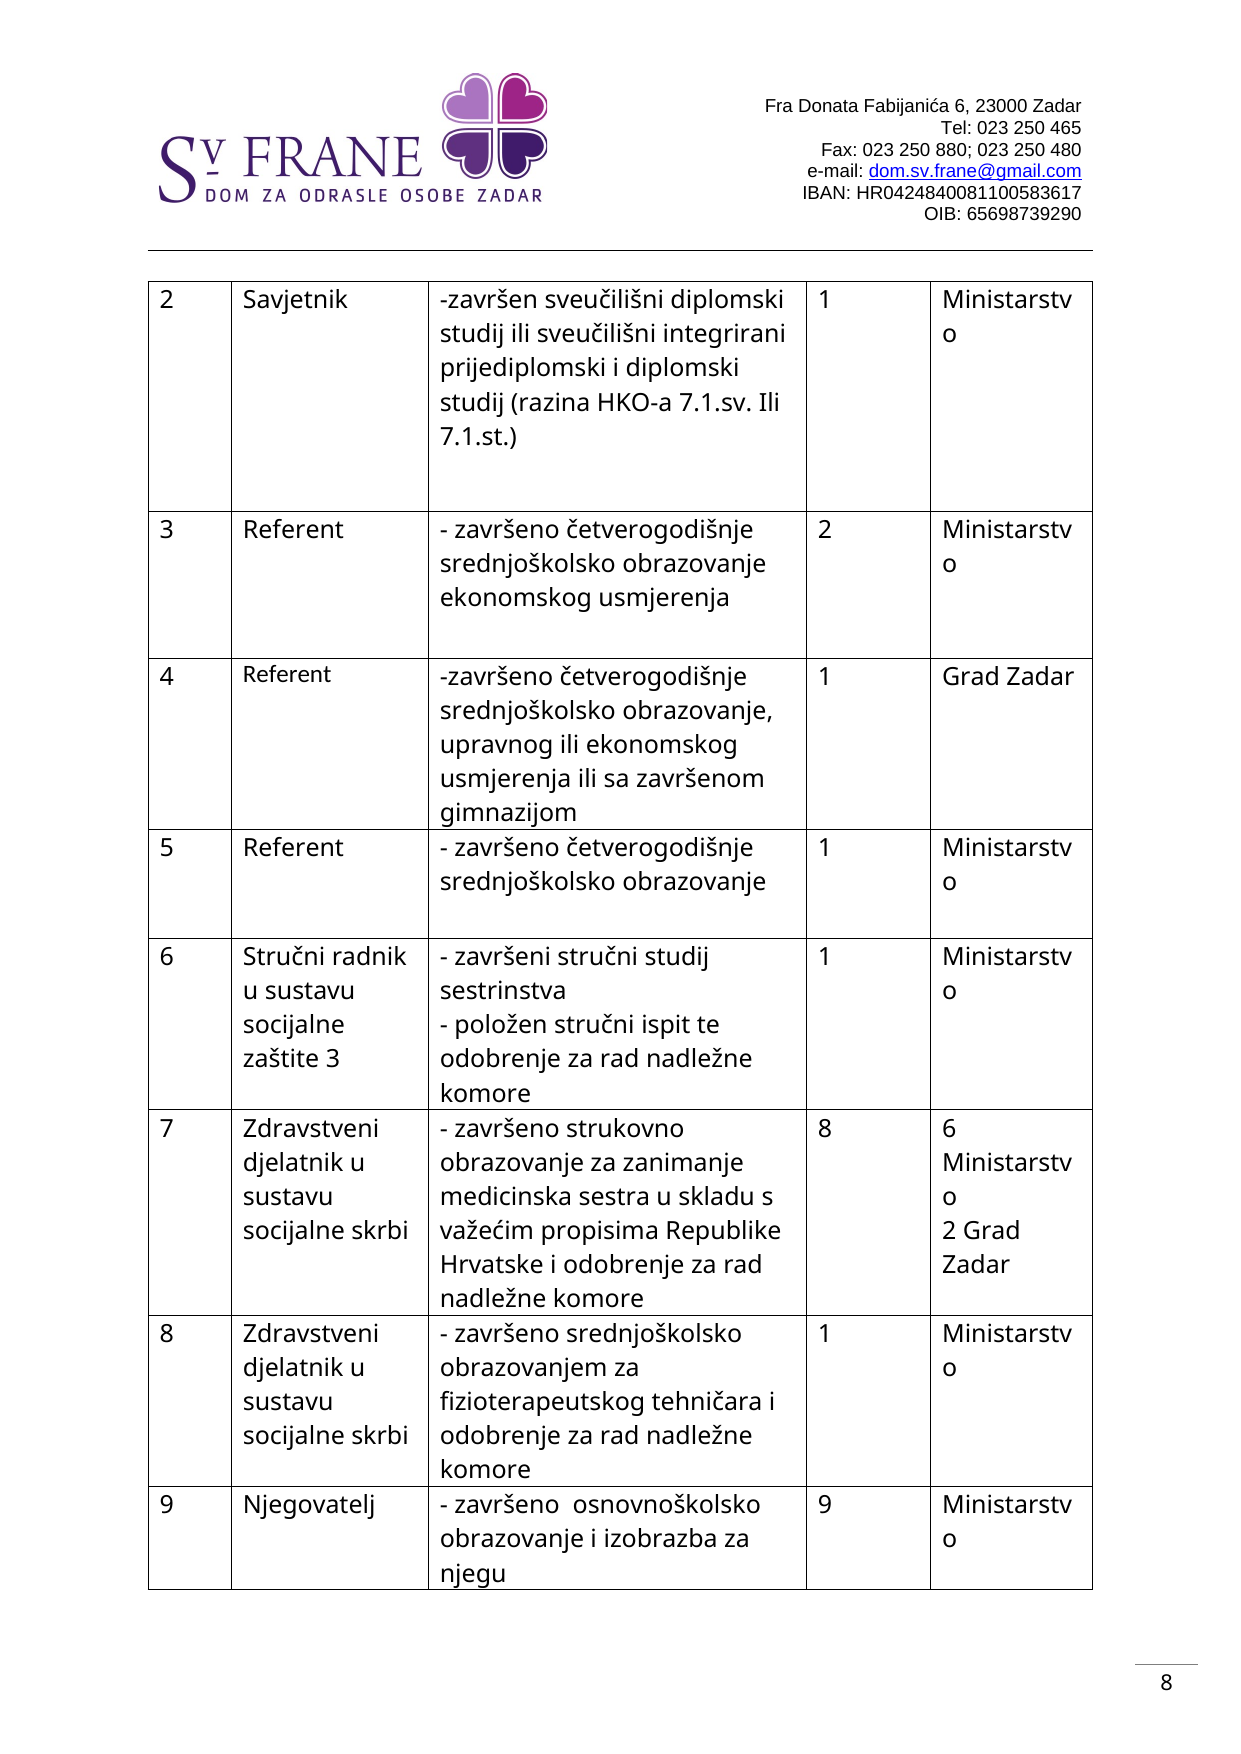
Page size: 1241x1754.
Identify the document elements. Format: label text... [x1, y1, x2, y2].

table_cell Ministarstvo [931, 830, 1092, 938]
table_cell 2 [807, 512, 930, 658]
table_cell - završeno četverogodišnje srednjoškolsko obrazovanje [429, 830, 806, 938]
table_cell 1 [807, 1316, 930, 1486]
table_cell Referent [232, 830, 428, 938]
table_cell 2 [149, 282, 231, 511]
table_cell Referent [232, 512, 428, 658]
table_cell Ministarstvo [931, 939, 1092, 1109]
table_cell - završeno četverogodišnje srednjoškolsko obrazovanje ekonomskog usmjerenja [429, 512, 806, 658]
table_cell -završen sveučilišni diplomski studij ili sveučilišni integrirani prijediplomski i diplomski studij (razina HKO-a 7.1.sv. Ili 7.1.st.) [429, 282, 806, 511]
table_cell Grad Zadar [931, 659, 1092, 829]
table_cell 4 [149, 659, 231, 829]
table_cell 7 [149, 1110, 231, 1315]
table_cell 8 [807, 1110, 930, 1315]
table_cell 9 [149, 1487, 231, 1589]
table_cell 1 [807, 830, 930, 938]
table_cell Savjetnik [232, 282, 428, 511]
table_cell 5 [149, 830, 231, 938]
table_cell Ministarstvo [931, 1316, 1092, 1486]
table_cell Njegovatelj [232, 1487, 428, 1589]
table_cell 9 [807, 1487, 930, 1589]
table_cell - završeno osnovnoškolsko obrazovanje i izobrazba za njegu [429, 1487, 806, 1589]
table_cell -završeno četverogodišnje srednjoškolsko obrazovanje, upravnog ili ekonomskog usmjerenja ili sa završenom gimnazijom [429, 659, 806, 829]
table_cell 6 Ministarstvo 2 Grad Zadar [931, 1110, 1092, 1315]
table_cell Ministarstvo [931, 282, 1092, 511]
table_cell Zdravstveni djelatnik u sustavu socijalne skrbi [232, 1110, 428, 1315]
table_cell 1 [807, 659, 930, 829]
table_cell - završeni stručni studij sestrinstva - položen stručni ispit te odobrenje za rad nadležne komore [429, 939, 806, 1109]
table_cell Ministarstvo [931, 1487, 1092, 1589]
table_cell 1 [807, 282, 930, 511]
table_cell Zdravstveni djelatnik u sustavu socijalne skrbi [232, 1316, 428, 1486]
table_cell - završeno strukovno obrazovanje za zanimanje medicinska sestra u skladu s važećim propisima Republike Hrvatske i odobrenje za rad nadležne komore [429, 1110, 806, 1315]
picture [158, 73, 548, 203]
table_cell 3 [149, 512, 231, 658]
table_cell 8 [149, 1316, 231, 1486]
table_cell - završeno srednjoškolsko obrazovanjem za fizioterapeutskog tehničara i odobrenje za rad nadležne komore [429, 1316, 806, 1486]
table_cell 1 [807, 939, 930, 1109]
table_cell Referent [232, 659, 428, 829]
table_cell 6 [149, 939, 231, 1109]
table_cell Ministarstvo [931, 512, 1092, 658]
table_cell Stručni radnik u sustavu socijalne zaštite 3 [232, 939, 428, 1109]
